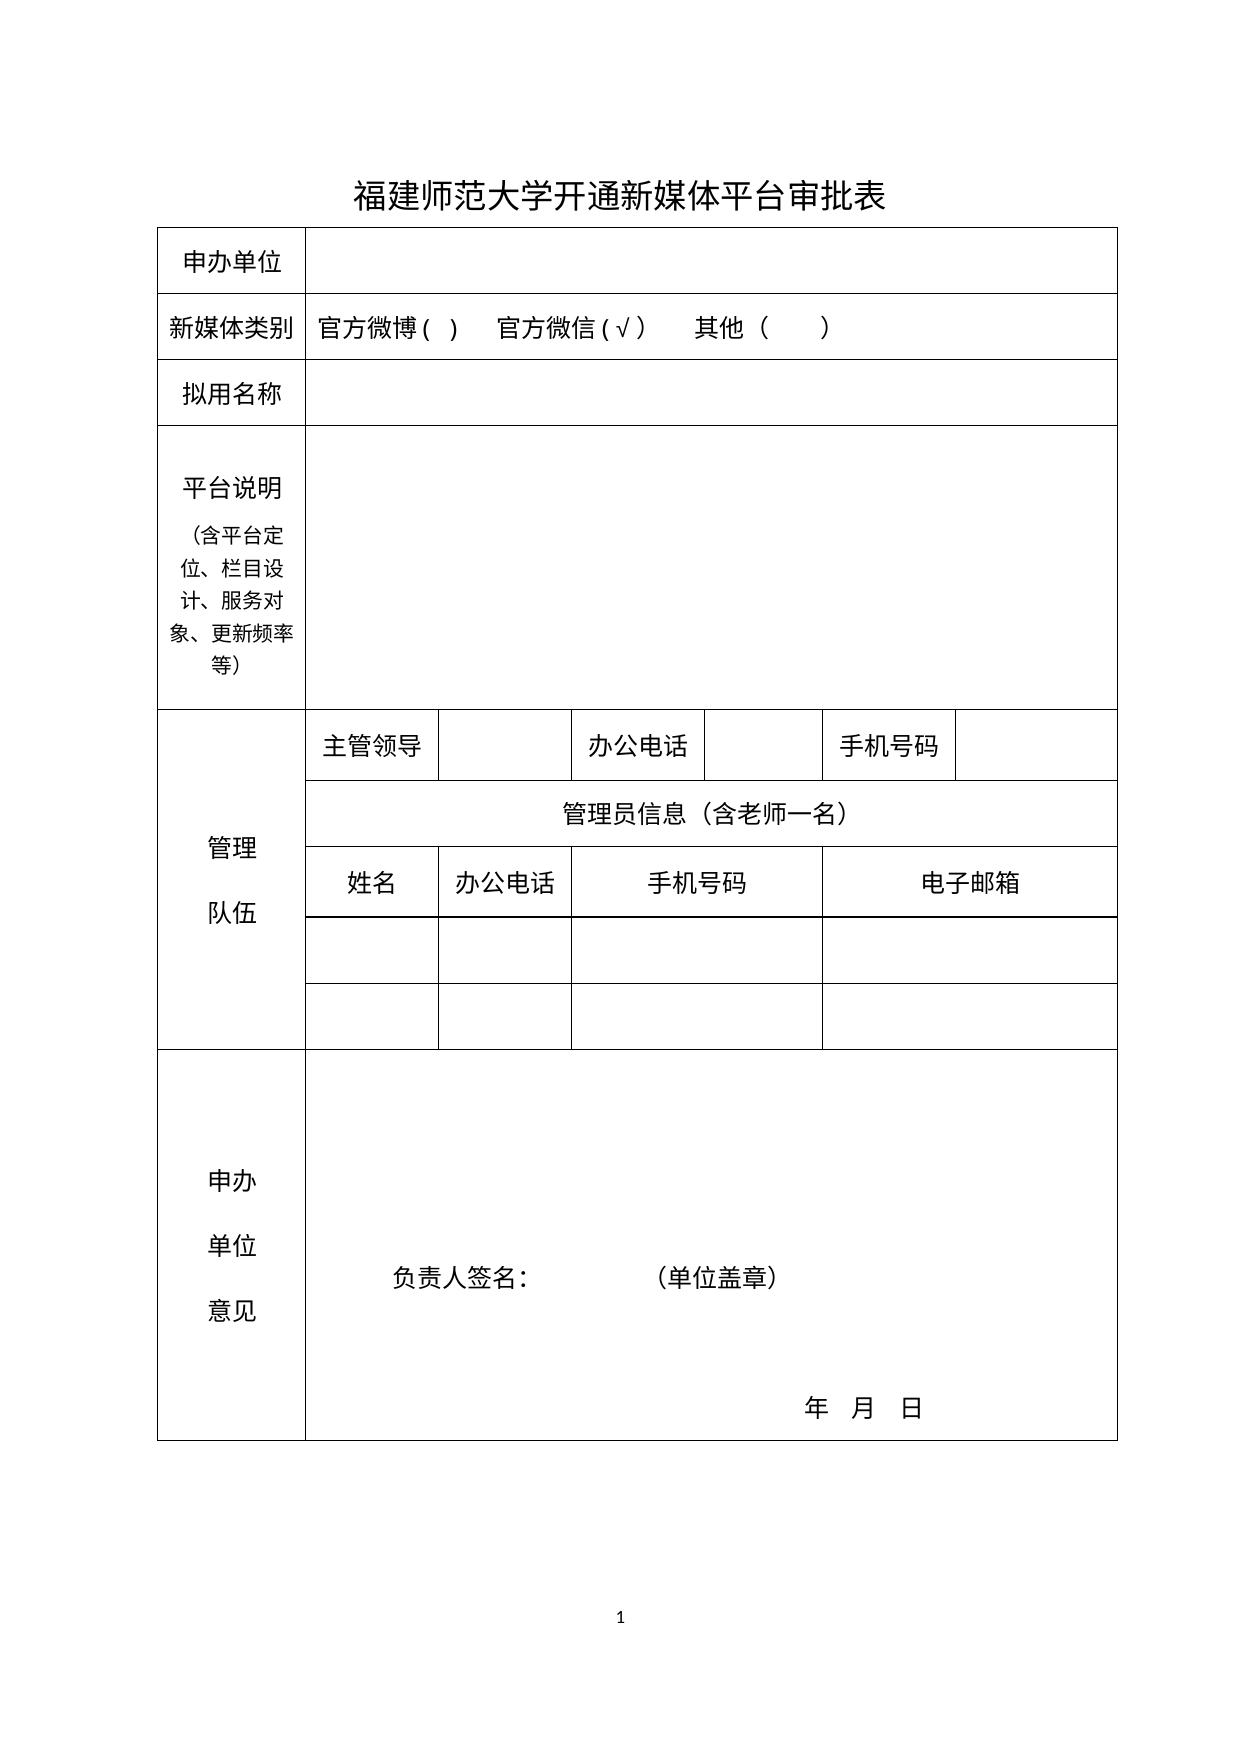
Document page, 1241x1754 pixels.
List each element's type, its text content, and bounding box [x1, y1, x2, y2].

table_cell [439, 918, 571, 982]
table_cell [439, 984, 571, 1048]
table_cell [306, 360, 1117, 425]
table_cell 管理 队伍 [158, 710, 305, 1048]
table_cell 申办 单位 意见 [158, 1050, 305, 1439]
table_cell [705, 710, 822, 779]
table_cell [306, 426, 1117, 709]
table_cell 管理员信息（含老师一名） [306, 781, 1117, 846]
table_cell [572, 918, 822, 982]
table_cell [956, 710, 1117, 779]
table_cell 官方微博 ( ) 官方微信 ( √ ） 其他（ ） [306, 294, 1117, 359]
table_cell 手机号码 [823, 710, 955, 779]
table_cell [439, 710, 571, 779]
table_header 申办单位 [158, 228, 305, 293]
table_cell 手机号码 [572, 847, 822, 916]
table_cell [306, 918, 438, 982]
table_cell [306, 984, 438, 1048]
table_cell 新媒体类别 [158, 294, 305, 359]
table_cell [572, 984, 822, 1048]
table_cell 姓名 [306, 847, 438, 916]
table_cell 负责人签名： （单位盖章） 年 月 日 [306, 1050, 1117, 1439]
table_cell 办公电话 [439, 847, 571, 916]
table_cell 办公电话 [572, 710, 704, 779]
table_cell 平台说明（含平台定位、栏目设计、服务对象、更新频率等） [158, 426, 305, 709]
text 福建师范大学开通新媒体平台审批表 [187, 162, 1053, 227]
table_cell [823, 918, 1117, 982]
table_header [306, 228, 1117, 293]
table_cell 电子邮箱 [823, 847, 1117, 916]
table_cell 主管领导 [306, 710, 438, 779]
table_cell 拟用名称 [158, 360, 305, 425]
table_cell [823, 984, 1117, 1048]
